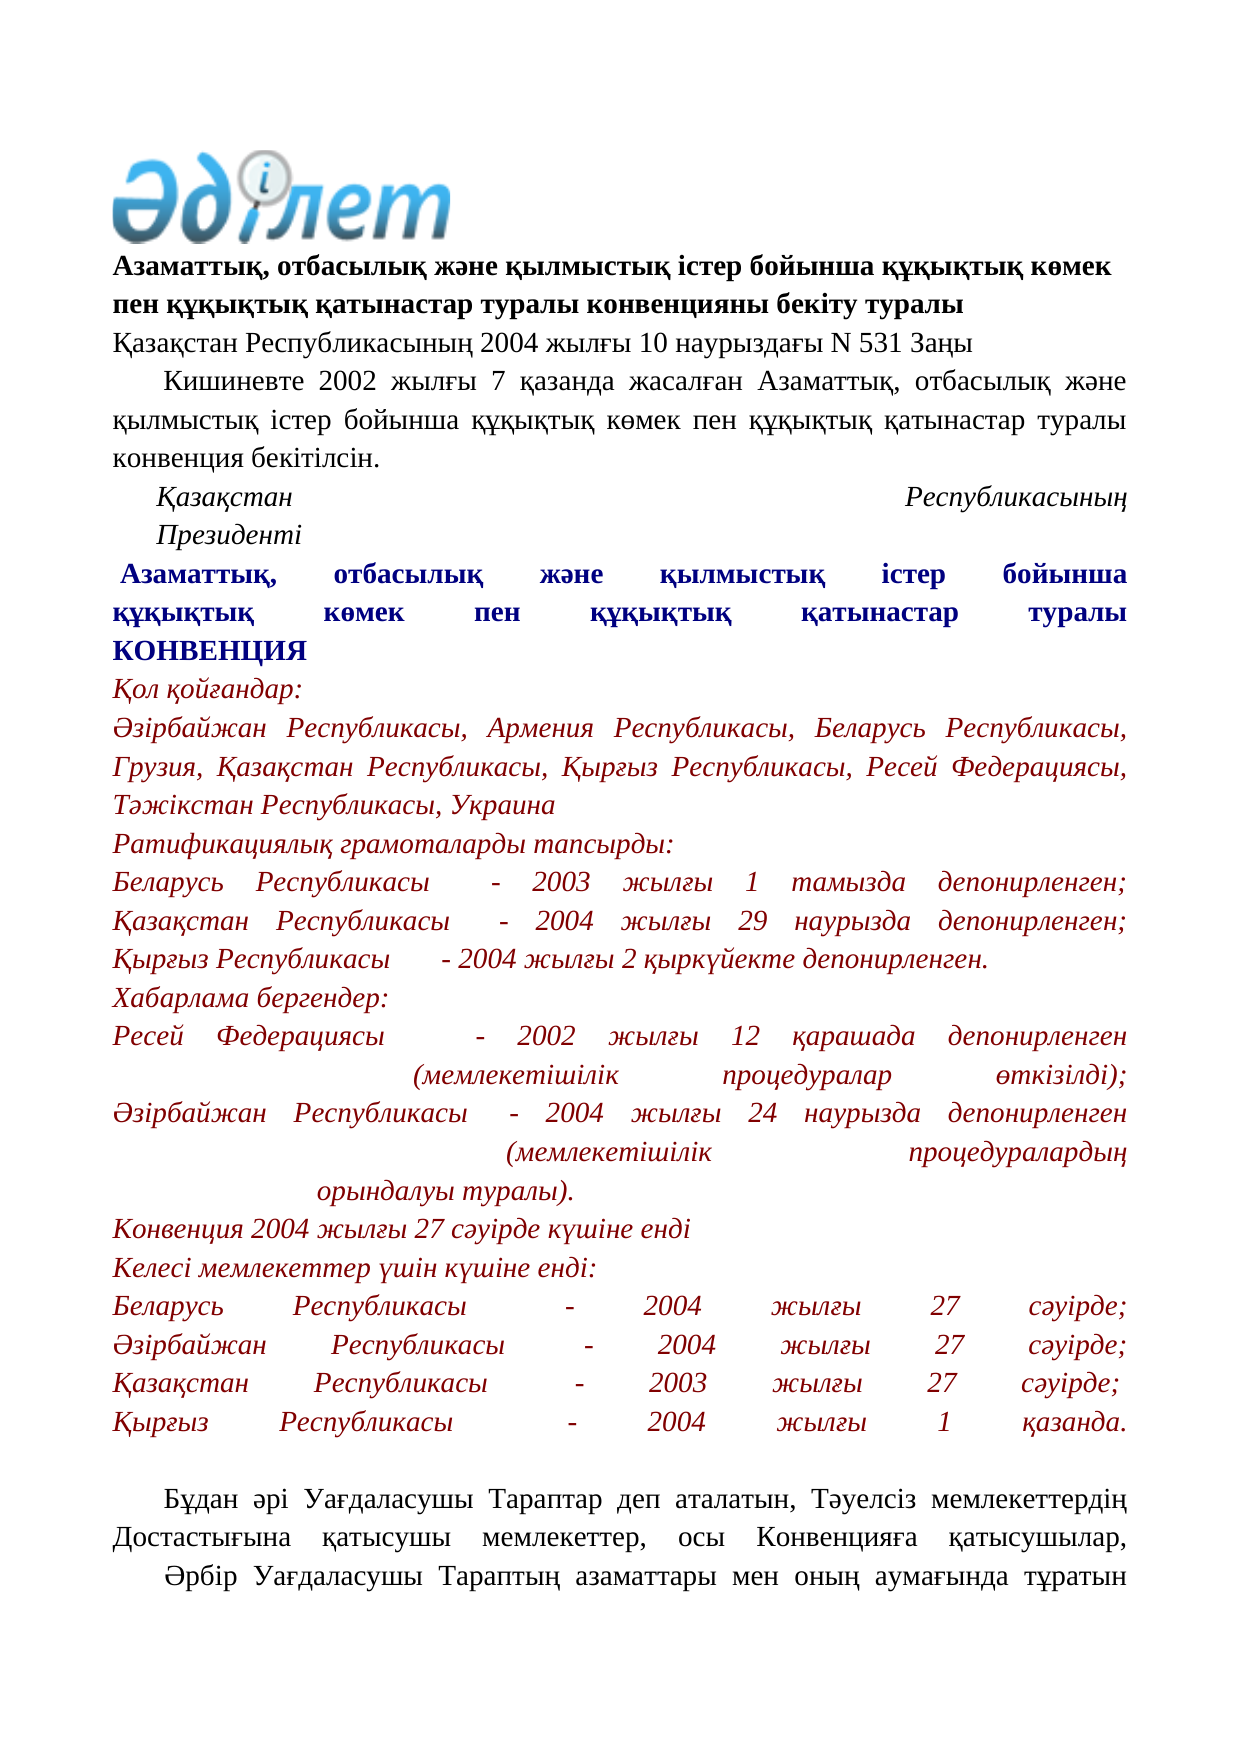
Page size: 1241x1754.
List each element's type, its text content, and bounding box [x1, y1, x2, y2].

text Азаматтық, отбасылық және қылмыстық істер бойынша құқықтық көмек пен құқықтық қатынастар туралы конвенцияны бекіту туралы [112, 248, 1128, 320]
text Конвенция 2004 жылғы 27 сәуірде күшіне енді [112, 1211, 1128, 1245]
text Ресей Федерациясы - 2002 жылғы 12 қарашада депонирленген (мемлекетішілік процедуралар өткізілді); Әзірбайжан Республикасы - 2004 жылғы 24 наурызда депонирленген (мемлекетішілік процедуралардың орындалуы туралы). [112, 1018, 1128, 1206]
text Әзірбайжан Республикасы, Армения Республикасы, Беларусь Республикасы, Грузия, Қазақстан Республикасы, Қырғыз Республикасы, Ресей Федерациясы, Тәжікстан Республикасы, Украина [112, 710, 1128, 821]
text Қазақстан Республикасының Президенті [112, 479, 1128, 551]
text Келесі мемлекеттер үшін күшіне енді: [112, 1250, 1128, 1283]
text Кишиневте 2002 жылғы 7 қазанда жасалған Азаматтық, отбасылық және қылмыстық істер бойынша құқықтық көмек пен құқықтық қатынастар туралы конвенция бекітілсін. [112, 363, 1128, 474]
picture [112, 150, 451, 244]
text Беларусь Республикасы - 2003 жылғы 1 тамызда депонирленген; Қазақстан Республикасы - 2004 жылғы 29 наурызда депонирленген; Қырғыз Республикасы - 2004 жылғы 2 қыркүйекте депонирленген. [112, 864, 1128, 975]
text Ратификациялық грамоталарды тапсырды: [112, 826, 1128, 859]
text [112, 1481, 1128, 1592]
text Азаматтық, отбасылық және қылмыстық iстер бойынша құқықтық көмек пен құқықтық қатынастар туралы КОНВЕНЦИЯ [112, 556, 1128, 667]
text Хабарлама бергендер: [112, 980, 1128, 1013]
text Қол қойғандар: [112, 672, 1128, 705]
text Беларусь Республикасы - 2004 жылғы 27 сәуірде; Әзірбайжан Республикасы - 2004 жылғы 27 сәуірде; Қазақстан Республикасы - 2003 жылғы 27 сәуірде; Қырғыз Республикасы - 2004 жылғы 1 қазанда. [112, 1288, 1128, 1476]
text Қазақстан Республикасының 2004 жылғы 10 наурыздағы N 531 Заңы [112, 325, 1128, 358]
